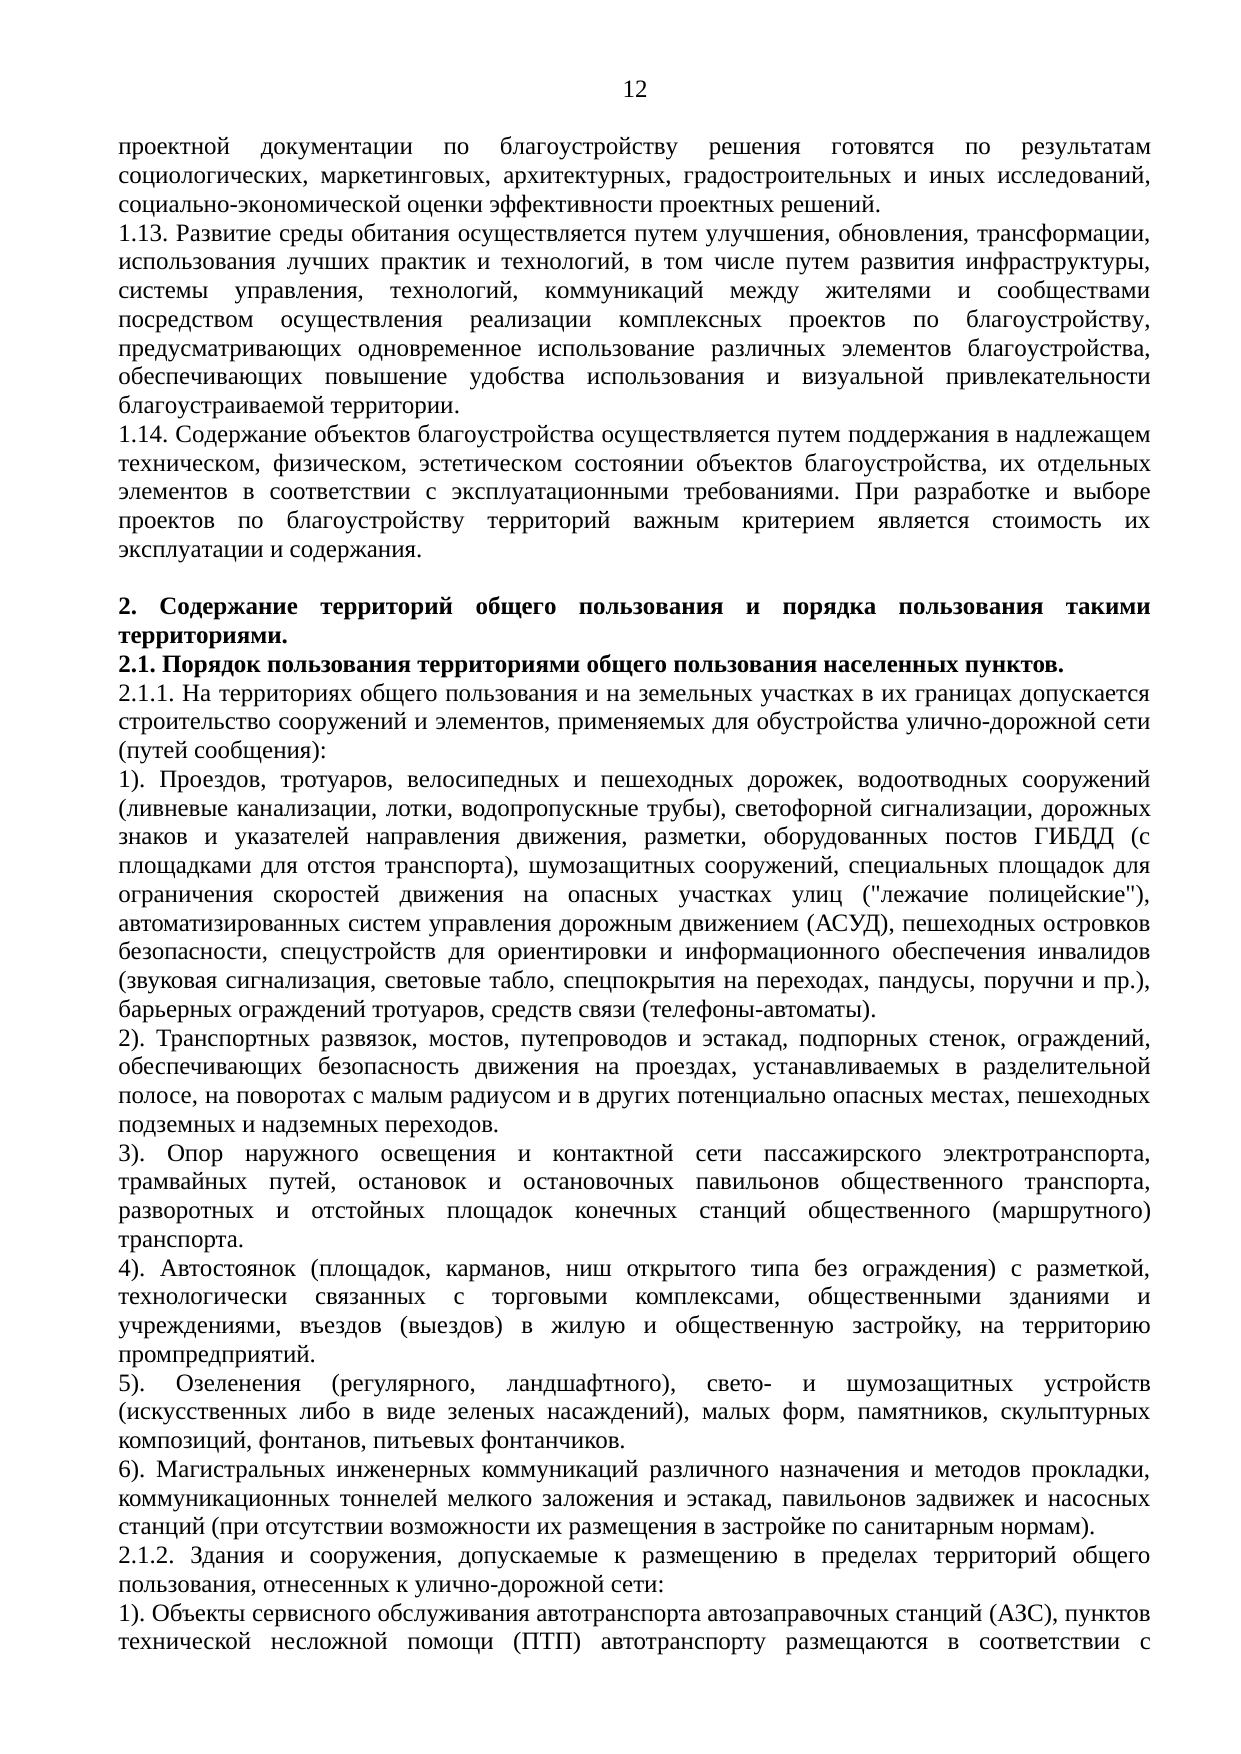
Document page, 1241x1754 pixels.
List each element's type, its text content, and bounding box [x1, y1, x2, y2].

text 3). Опор наружного освещения и контактной сети пассажирского электротранспорта, трамвайных путей, остановок и остановочных павильонов общественного транспорта, разворотных и отстойных площадок конечных станций общественного (маршрутного) транспорта. [118, 1138, 1152, 1253]
text 2.1. Порядок пользования территориями общего пользования населенных пунктов. [118, 649, 1152, 678]
text 2.1.1. На территориях общего пользования и на земельных участках в их границах допускается строительство сооружений и элементов, применяемых для обустройства улично-дорожной сети (путей сообщения): [118, 678, 1152, 764]
text 5). Озеленения (регулярного, ландшафтного), свето- и шумозащитных устройств (искусственных либо в виде зеленых насаждений), малых форм, памятников, скульптурных композиций, фонтанов, питьевых фонтанчиков. [118, 1368, 1152, 1454]
text 6). Магистральных инженерных коммуникаций различного назначения и методов прокладки, коммуникационных тоннелей мелкого заложения и эстакад, павильонов задвижек и насосных станций (при отсутствии возможности их размещения в застройке по санитарным нормам). [118, 1454, 1152, 1540]
text 4). Автостоянок (площадок, карманов, ниш открытого типа без ограждения) с разметкой, технологически связанных с торговыми комплексами, общественными зданиями и учреждениями, въездов (выездов) в жилую и общественную застройку, на территорию промпредприятий. [118, 1253, 1152, 1368]
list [118, 131, 1152, 218]
text 2. Содержание территорий общего пользования и порядка пользования такими территориями. [118, 591, 1152, 649]
text 2). Транспортных развязок, мостов, путепроводов и эстакад, подпорных стенок, ограждений, обеспечивающих безопасность движения на проездах, устанавливаемых в разделительной полосе, на поворотах с малым радиусом и в других потенциально опасных местах, пешеходных подземных и надземных переходов. [118, 1023, 1152, 1138]
text 2.1.2. Здания и сооружения, допускаемые к размещению в пределах территорий общего пользования, отнесенных к улично-дорожной сети: [118, 1540, 1152, 1598]
list 1.14. Содержание объектов благоустройства осуществляется путем поддержания в надлежащем техническом, физическом, эстетическом состоянии объектов благоустройства, их отдельных элементов в соответствии с эксплуатационными требованиями. При разработке и выборе проектов по благоустройству территорий важным критерием является стоимость их эксплуатации и содержания. [118, 419, 1152, 563]
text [118, 1598, 1152, 1655]
text 1). Проездов, тротуаров, велосипедных и пешеходных дорожек, водоотводных сооружений (ливневые канализации, лотки, водопропускные трубы), светофорной сигнализации, дорожных знаков и указателей направления движения, разметки, оборудованных постов ГИБДД (с площадками для отстоя транспорта), шумозащитных сооружений, специальных площадок для ограничения скоростей движения на опасных участках улиц ("лежачие полицейские"), автоматизированных систем управления дорожным движением (АСУД), пешеходных островков безопасности, спецустройств для ориентировки и информационного обеспечения инвалидов (звуковая сигнализация, световые табло, спецпокрытия на переходах, пандусы, поручни и пр.), барьерных ограждений тротуаров, средств связи (телефоны-автоматы). [118, 764, 1152, 1023]
list 1.13. Развитие среды обитания осуществляется путем улучшения, обновления, трансформации, использования лучших практик и технологий, в том числе путем развития инфраструктуры, системы управления, технологий, коммуникаций между жителями и сообществами посредством осуществления реализации комплексных проектов по благоустройству, предусматривающих одновременное использование различных элементов благоустройства, обеспечивающих повышение удобства использования и визуальной привлекательности благоустраиваемой территории. [118, 218, 1152, 419]
